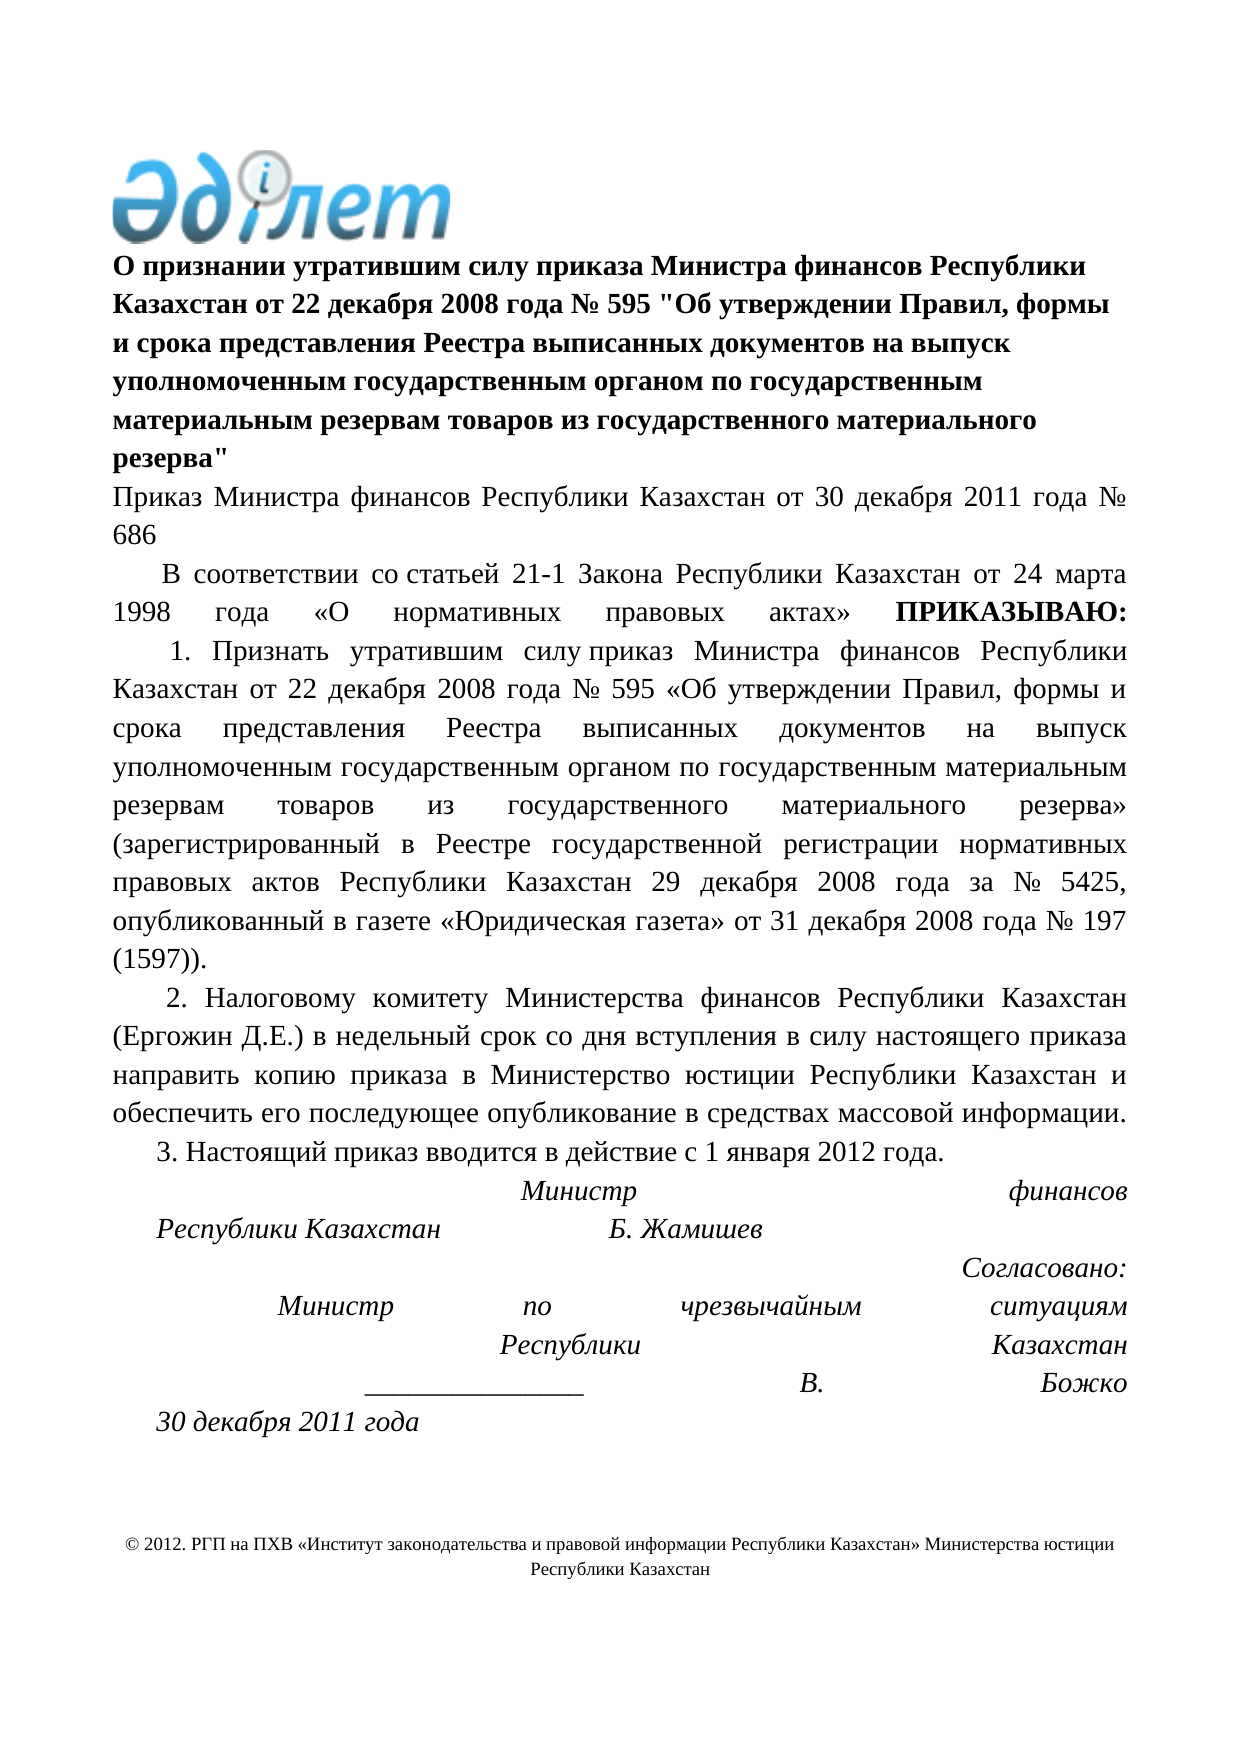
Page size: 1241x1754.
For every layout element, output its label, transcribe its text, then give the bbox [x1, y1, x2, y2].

text Министр финансов Республики Казахстан Б. Жамишев [112, 1173, 1128, 1245]
text О признании утратившим силу приказа Министра финансов Республики Казахстан от 22 декабря 2008 года № 595 "Об утверждении Правил, формы и срока представления Реестра выписанных документов на выпуск уполномоченным государственным органом по государственным материальным резервам товаров из государственного материального резерва" [112, 248, 1128, 474]
text В соответствии со статьей 21-1 Закона Республики Казахстан от 24 марта 1998 года «О нормативных правовых актах» ПРИКАЗЫВАЮ: 1. Признать утратившим силу приказ Министра финансов Республики Казахстан от 22 декабря 2008 года № 595 «Об утверждении Правил, формы и срока представления Реестра выписанных документов на выпуск уполномоченным государственным органом по государственным материальным резервам товаров из государственного материального резерва» (зарегистрированный в Реестре государственной регистрации нормативных правовых актов Республики Казахстан 29 декабря 2008 года за № 5425, опубликованный в газете «Юридическая газета» от 31 декабря 2008 года № 197 (1597)). 2. Налоговому комитету Министерства финансов Республики Казахстан (Ергожин Д.Е.) в недельный срок со дня вступления в силу настоящего приказа направить копию приказа в Министерство юстиции Республики Казахстан и обеспечить его последующее опубликование в средствах массовой информации. 3. Настоящий приказ вводится в действие с 1 января 2012 года. [112, 556, 1128, 1168]
text Приказ Министра финансов Республики Казахстан от 30 декабря 2011 года № 686 [112, 479, 1128, 551]
text Согласовано: Министр по чрезвычайным ситуациям Республики Казахстан _______________ В. Божко 30 декабря 2011 года [112, 1250, 1128, 1437]
text © 2012. РГП на ПХВ «Институт законодательства и правовой информации Республики Казахстан» Министерства юстиции Республики Казахстан [112, 1533, 1128, 1579]
picture [112, 150, 451, 244]
